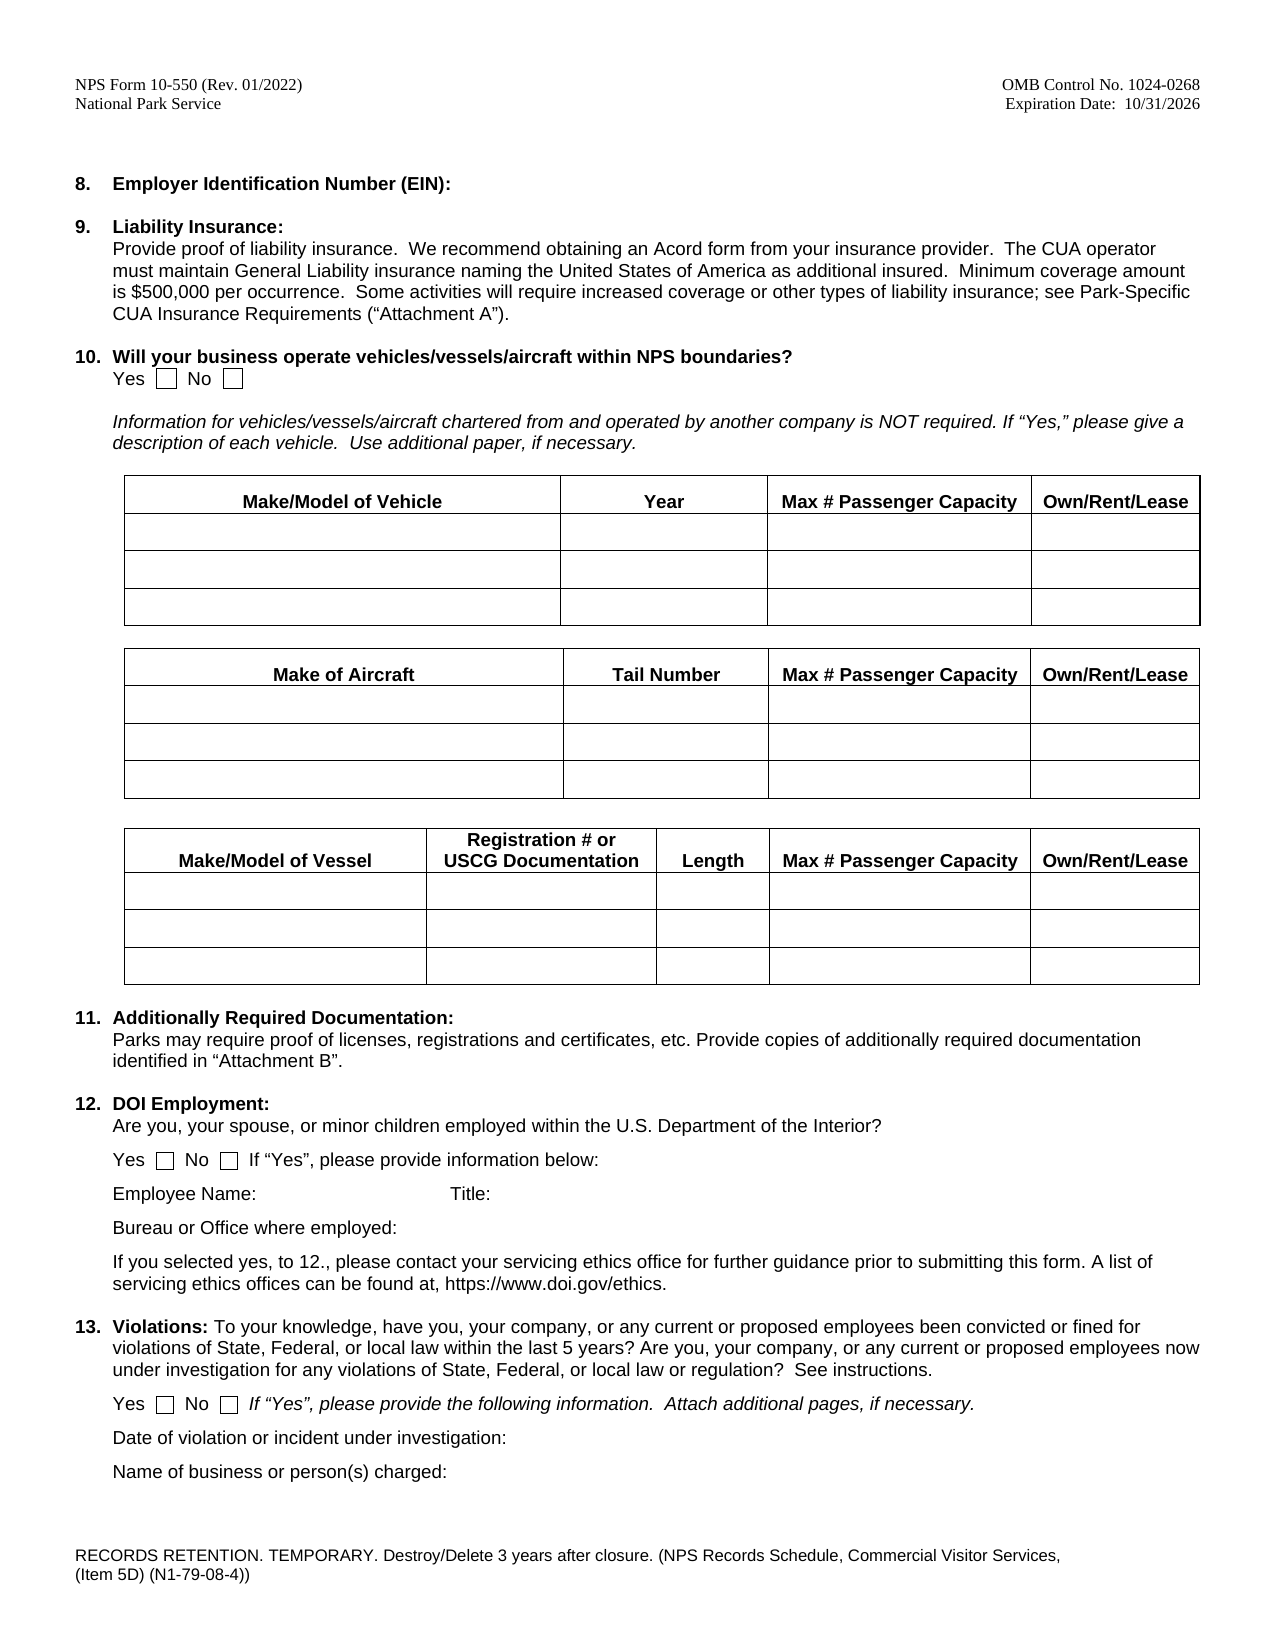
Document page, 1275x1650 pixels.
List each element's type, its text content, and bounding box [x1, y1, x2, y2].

table_cell [1031, 724, 1199, 760]
text Yes No If “Yes”, please provide the following information. Attach additional pages, if necessary. [75, 1393, 1200, 1414]
table_cell [1031, 910, 1199, 947]
table_cell [564, 761, 768, 798]
text 8. Employer Identification Number (EIN): [75, 173, 1200, 195]
table_header Own/Rent/Lease [1031, 649, 1199, 685]
table_header Own/Rent/Lease [1032, 476, 1199, 513]
text Bureau or Office where employed: [112, 1217, 1200, 1238]
table_header Make/Model of Vehicle [125, 476, 560, 513]
table_header Make/Model of Vessel [125, 829, 426, 872]
table_cell [1031, 873, 1199, 909]
text Yes No If “Yes”, please provide information below: [112, 1149, 1200, 1170]
text 9. Liability Insurance: [75, 216, 1200, 238]
table_header Max # Passenger Capacity [769, 649, 1030, 685]
table_cell [770, 873, 1030, 909]
table_cell [125, 514, 560, 550]
table_header Max # Passenger Capacity [768, 476, 1031, 513]
table_cell [1032, 514, 1199, 550]
table_cell [1031, 686, 1199, 723]
text If you selected yes, to 12., please contact your servicing ethics office for further guidance prior to submitting this form. A list of servicing ethics offices can be found at, https://www.doi.gov/ethics. [112, 1251, 1200, 1294]
table_cell [657, 948, 769, 984]
text Provide proof of liability insurance. We recommend obtaining an Acord form from your insurance provider. The CUA operator must maintain General Liability insurance naming the United States of America as additional insured. Minimum coverage amount is $500,000 per occurrence. Some activities will require increased coverage or other types of liability insurance; see Park-Specific CUA Insurance Requirements (“Attachment A”). [75, 238, 1200, 324]
table_header Year [561, 476, 767, 513]
table_cell [125, 761, 563, 798]
table_cell [770, 948, 1030, 984]
table_cell [427, 873, 656, 909]
text Information for vehicles/vessels/aircraft chartered from and operated by another company is NOT required. If “Yes,” please give a description of each vehicle. Use additional paper, if necessary. [112, 410, 1200, 453]
table_cell [1032, 551, 1199, 588]
table_cell [1031, 761, 1199, 798]
table_cell [561, 551, 767, 588]
table_cell [564, 686, 768, 723]
table_cell [125, 873, 426, 909]
table_header Own/Rent/Lease [1031, 829, 1199, 872]
table_cell [427, 910, 656, 947]
table_cell [125, 948, 426, 984]
text 12. DOI Employment: [75, 1093, 1200, 1114]
table_cell [768, 589, 1031, 625]
table_cell [768, 514, 1031, 550]
text Parks may require proof of licenses, registrations and certificates, etc. Provide copies of additionally required documentation identified in “Attachment B”. [75, 1028, 1200, 1071]
text 13. Violations: To your knowledge, have you, your company, or any current or proposed employees been convicted or fined for violations of State, Federal, or local law within the last 5 years? Are you, your company, or any current or proposed employees now under investigation for any violations of State, Federal, or local law or regulation? See instructions. [75, 1316, 1200, 1380]
table_cell [1031, 948, 1199, 984]
list Yes No [112, 367, 1200, 389]
table_cell [427, 948, 656, 984]
text Date of violation or incident under investigation: [75, 1427, 1200, 1448]
table_cell [125, 589, 560, 625]
table_cell [769, 724, 1030, 760]
text Name of business or person(s) charged: [75, 1461, 1200, 1482]
text Are you, your spouse, or minor children employed within the U.S. Department of the Interior? [75, 1114, 1200, 1136]
table_cell [564, 724, 768, 760]
table_header Make of Aircraft [125, 649, 563, 685]
list Will your business operate vehicles/vessels/aircraft within NPS boundaries? [75, 346, 1200, 367]
text 11. Additionally Required Documentation: [75, 1007, 1200, 1028]
table_cell [125, 724, 563, 760]
table_cell [768, 551, 1031, 588]
table_cell [125, 551, 560, 588]
table_cell [769, 761, 1030, 798]
table_cell [657, 910, 769, 947]
table_header Tail Number [564, 649, 768, 685]
table_cell [657, 873, 769, 909]
table_cell [125, 686, 563, 723]
text Employee Name: Title: [112, 1183, 1200, 1204]
table_cell [770, 910, 1030, 947]
table_header Max # Passenger Capacity [770, 829, 1030, 872]
table_header Registration # or USCG Documentation [427, 829, 656, 872]
table_header Length [657, 829, 769, 872]
table_cell [769, 686, 1030, 723]
table_cell [1032, 589, 1199, 625]
table_cell [561, 514, 767, 550]
table_cell [561, 589, 767, 625]
table_cell [125, 910, 426, 947]
